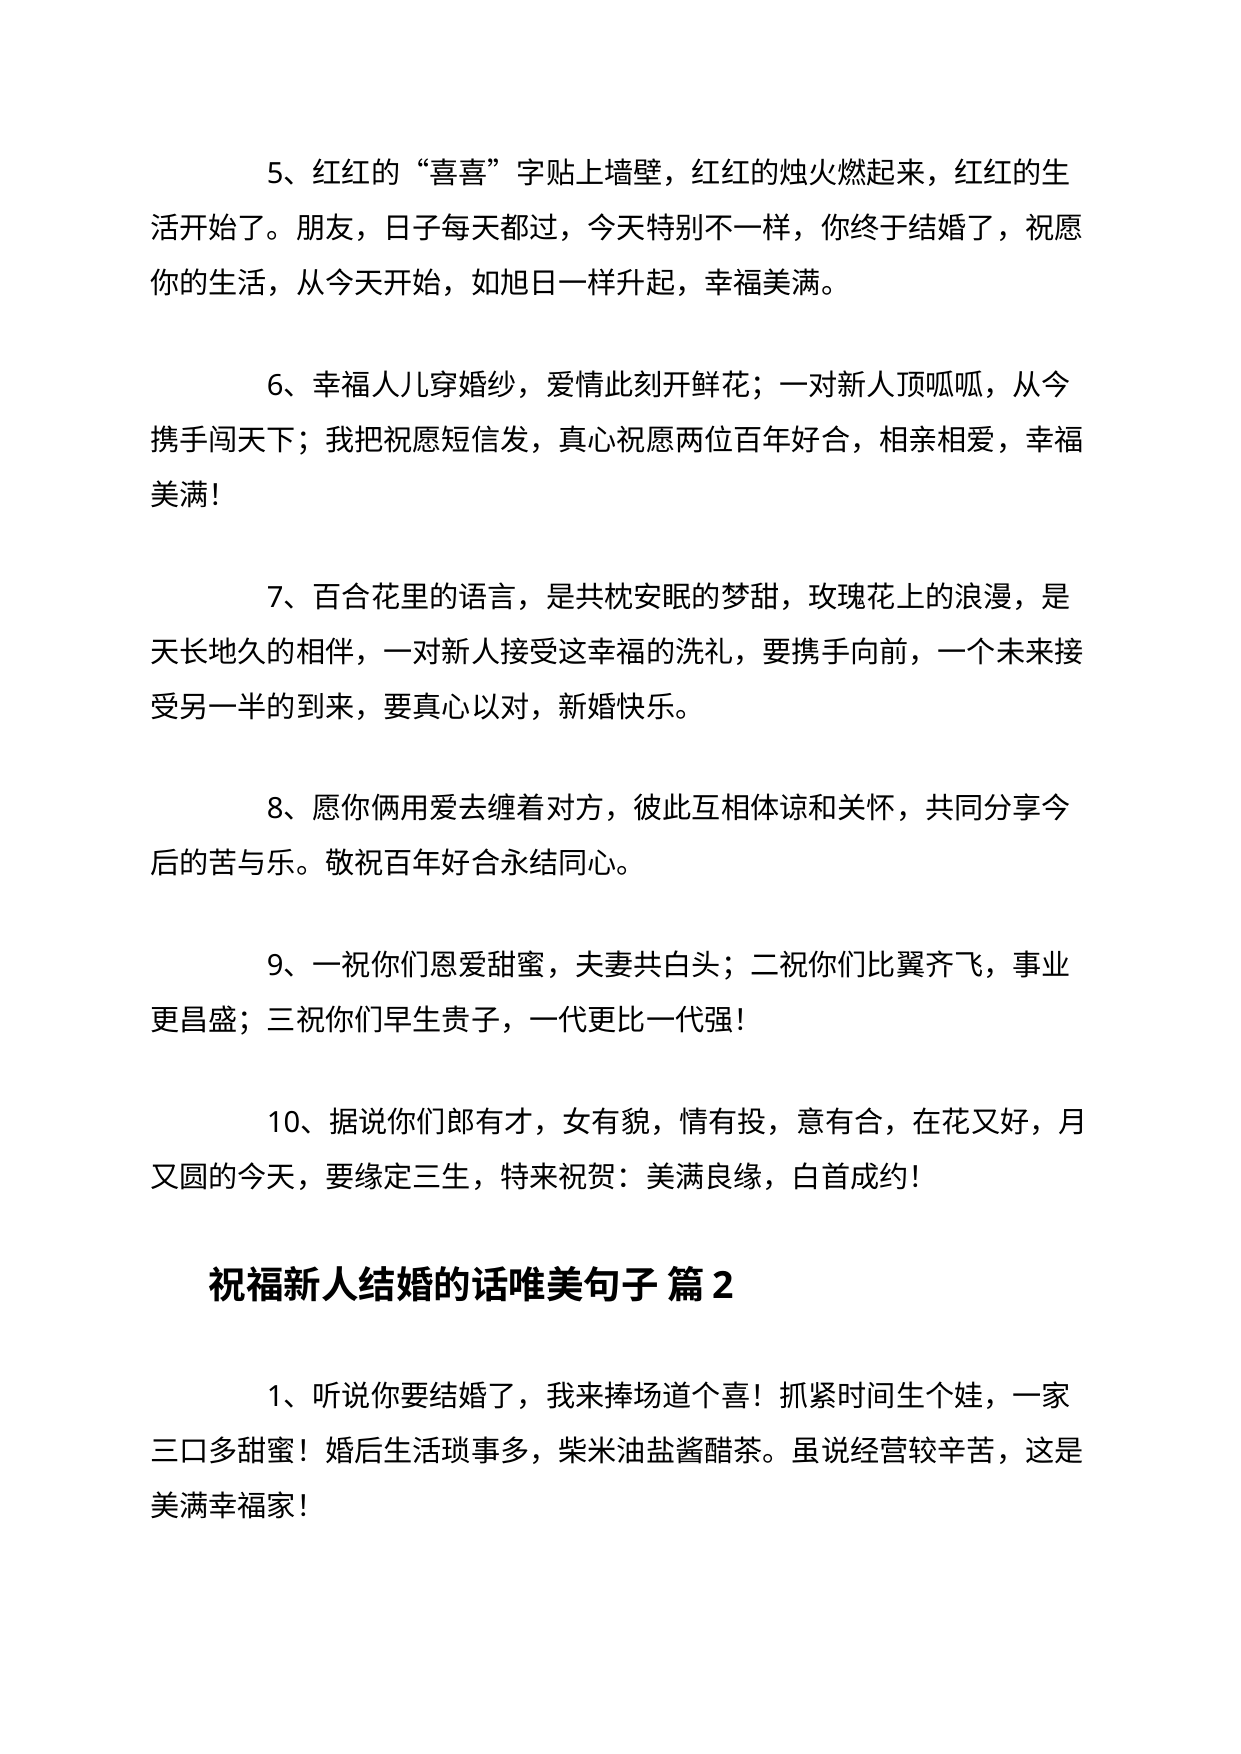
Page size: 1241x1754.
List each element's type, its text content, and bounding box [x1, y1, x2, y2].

text 祝福新人结婚的话唯美句子 篇2 [150, 1255, 1090, 1310]
text 8、愿你俩用爱去缠着对方，彼此互相体谅和关怀，共同分享今后的苦与乐。敬祝百年好合永结同心。 [150, 785, 1090, 882]
text 10、据说你们郎有才，女有貌，情有投，意有合，在花又好，月又圆的今天，要缘定三生，特来祝贺：美满良缘，白首成约！ [150, 1098, 1090, 1196]
text 6、幸福人儿穿婚纱，爱情此刻开鲜花；一对新人顶呱呱，从今携手闯天下；我把祝愿短信发，真心祝愿两位百年好合，相亲相爱，幸福美满！ [150, 362, 1090, 514]
text 1、听说你要结婚了，我来捧场道个喜！抓紧时间生个娃，一家三口多甜蜜！婚后生活琐事多，柴米油盐酱醋茶。虽说经营较辛苦，这是美满幸福家！ [150, 1373, 1090, 1525]
text 5、红红的“喜喜”字贴上墙壁，红红的烛火燃起来，红红的生活开始了。朋友，日子每天都过，今天特别不一样，你终于结婚了，祝愿你的生活，从今天开始，如旭日一样升起，幸福美满。 [150, 150, 1090, 302]
text 9、一祝你们恩爱甜蜜，夫妻共白头；二祝你们比翼齐飞，事业更昌盛；三祝你们早生贵子，一代更比一代强！ [150, 942, 1090, 1039]
text 7、百合花里的语言，是共枕安眠的梦甜，玫瑰花上的浪漫，是天长地久的相伴，一对新人接受这幸福的洗礼，要携手向前，一个未来接受另一半的到来，要真心以对，新婚快乐。 [150, 573, 1090, 726]
